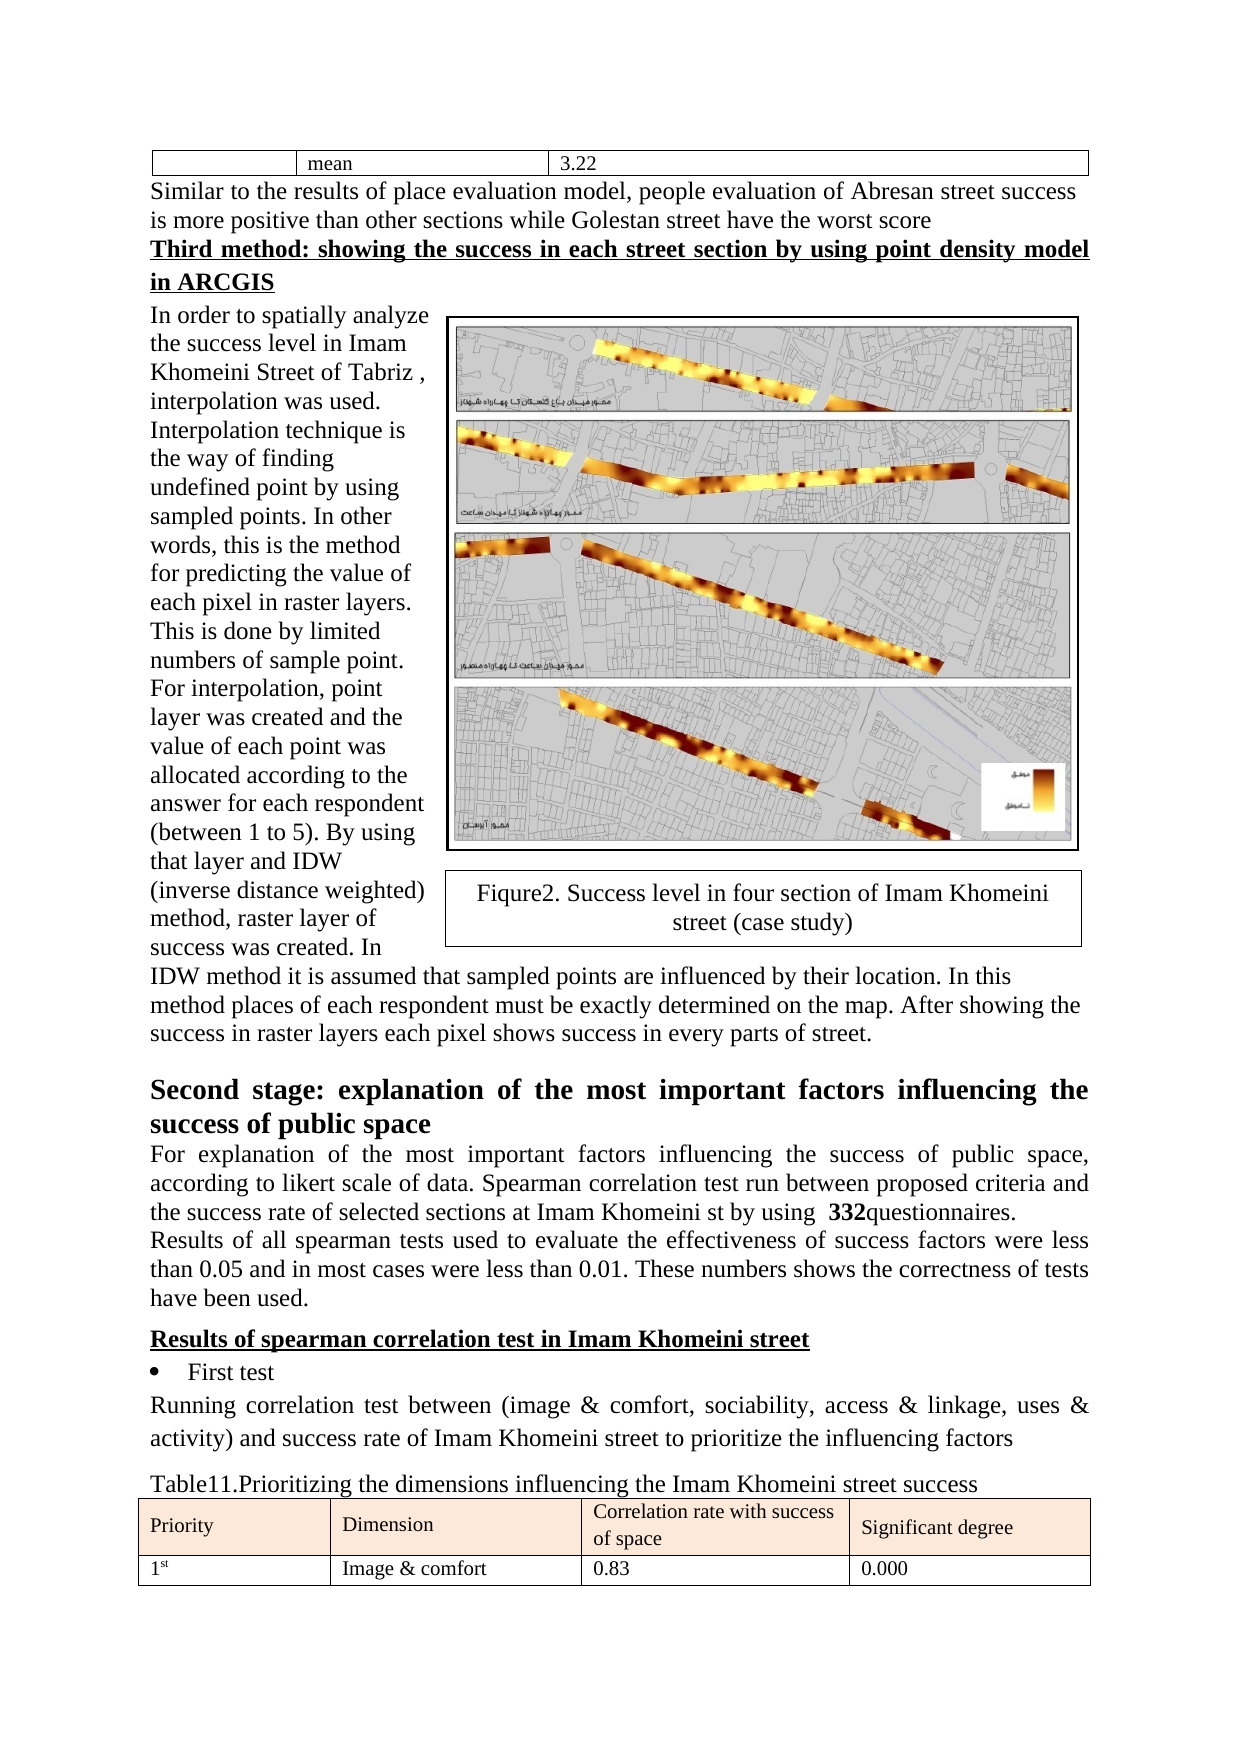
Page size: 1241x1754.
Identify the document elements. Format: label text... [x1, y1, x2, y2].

table_header Priority [139, 1499, 330, 1555]
table_header Significant degree [850, 1499, 1090, 1555]
table_cell Image & comfort [331, 1556, 581, 1585]
text Third method: showing the success in each street section by using point density model in ARCGIS [150, 260, 1090, 295]
text Third method: showing the success in each street section by using point density model in ARCGIS [150, 234, 1090, 259]
table_header Correlation rate with success of space [582, 1499, 849, 1555]
table_cell 3.22 [549, 151, 1088, 175]
table_cell 0.000 [850, 1556, 1090, 1585]
picture [449, 318, 1077, 849]
table_cell 0.83 [582, 1556, 849, 1585]
table_cell 1st [139, 1556, 330, 1585]
list First test [150, 1357, 1090, 1386]
text Second stage: explanation of the most important factors influencing the success of public space [150, 1072, 1090, 1139]
text Results of spearman correlation test in Imam Khomeini street [150, 1324, 1090, 1353]
text For explanation of the most important factors influencing the success of public space, according to likert scale of data. Spearman correlation test run between proposed criteria and the success rate of selected sections at Imam Khomeini st by using 332questionnaires. [150, 1139, 1090, 1226]
text Similar to the results of place evaluation model, people evaluation of Abresan street success is more positive than other sections while Golestan street have the worst score [150, 176, 1078, 234]
text Table11.Prioritizing the dimensions influencing the Imam Khomeini street success [150, 1469, 1090, 1498]
text Running correlation test between (image & comfort, sociability, access & linkage, uses & activity) and success rate of Imam Khomeini street to prioritize the influencing factors [150, 1390, 1090, 1452]
table_cell mean [297, 151, 548, 175]
text Results of all spearman tests used to evaluate the effectiveness of success factors were less than 0.05 and in most cases were less than 0.01. These numbers shows the correctness of tests have been used. [150, 1226, 1090, 1312]
table_header Dimension [331, 1499, 581, 1555]
